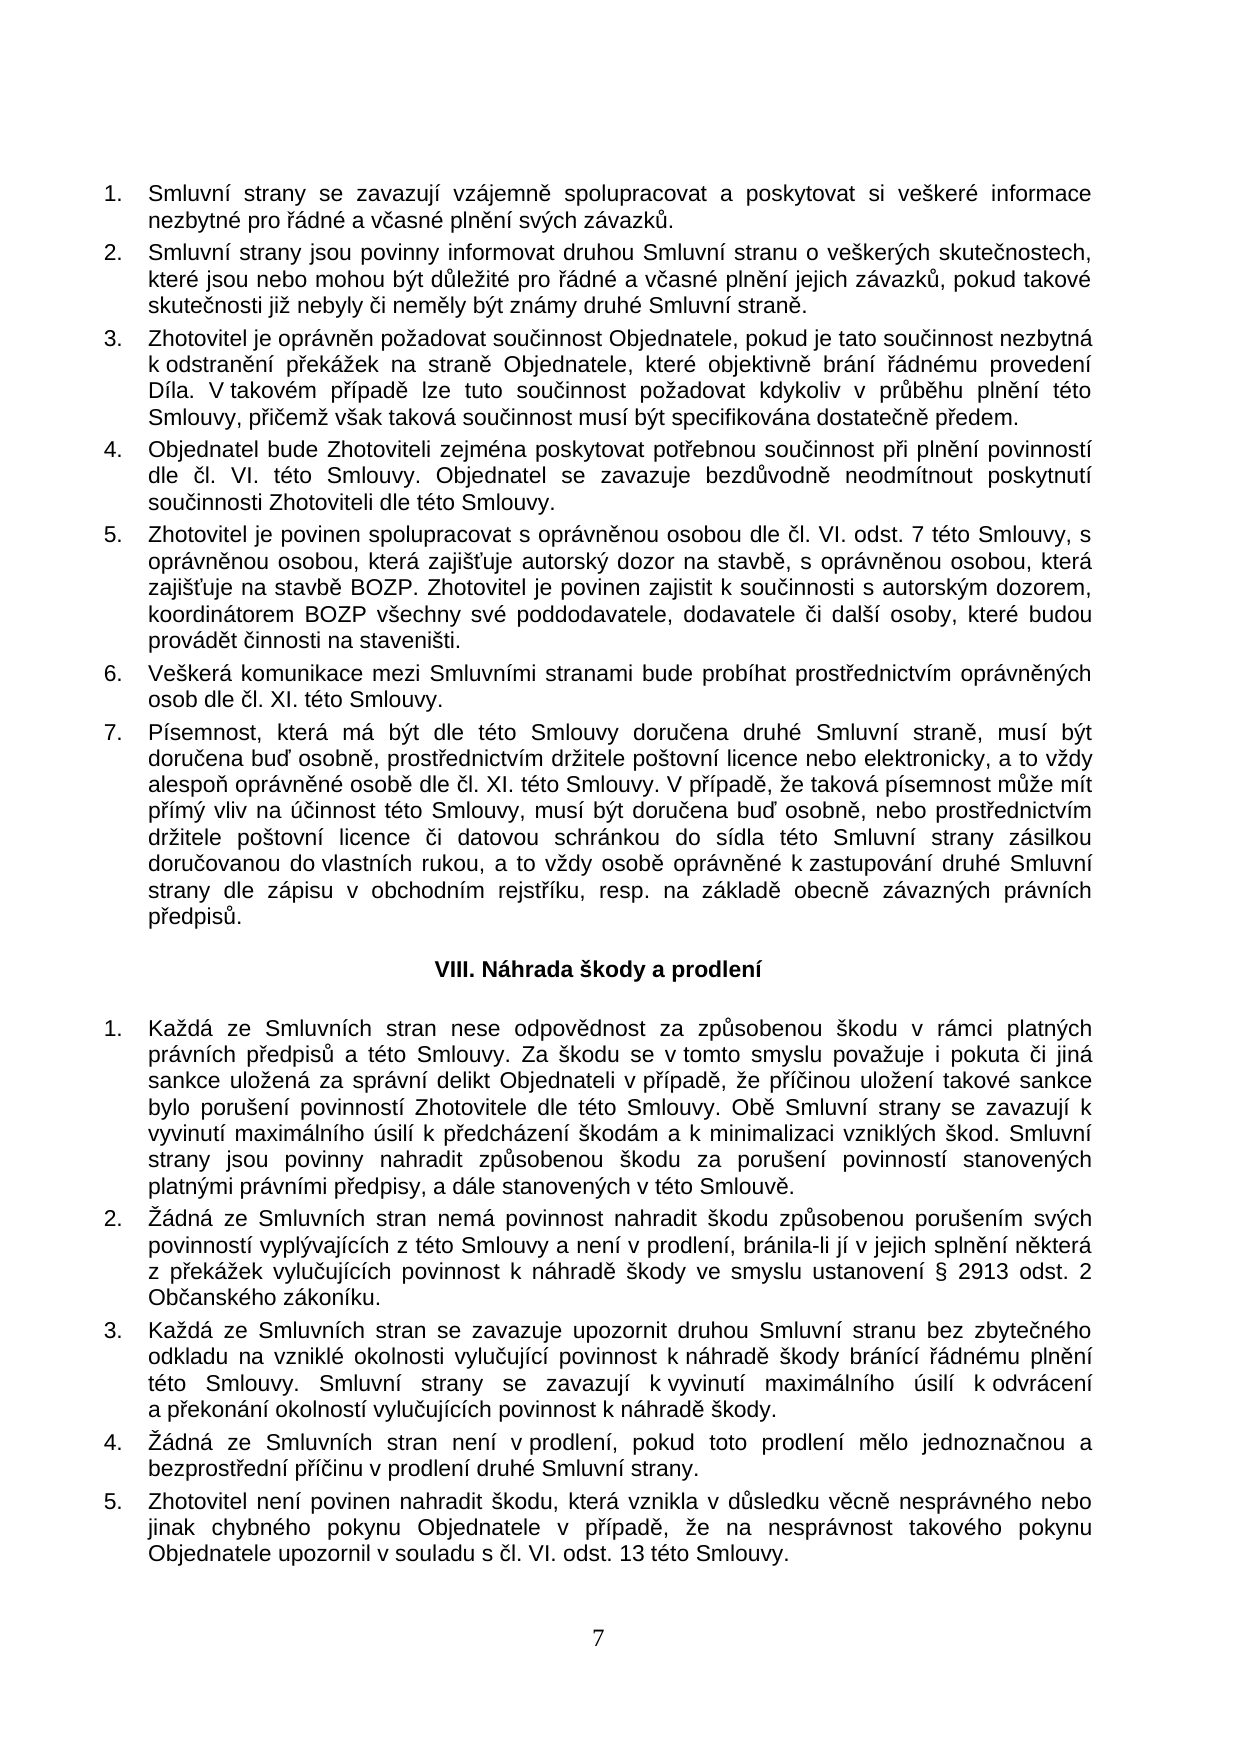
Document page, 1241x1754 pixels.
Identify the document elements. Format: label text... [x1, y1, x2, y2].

list Žádná ze Smluvních stran nemá povinnost nahradit škodu způsobenou porušením svých povinností vyplývajících z této Smlouvy a není v prodlení, bránila-li jí v jejich splnění některá z překážek vylučujících povinnost k náhradě škody ve smyslu ustanovení § 2913 odst. 2 Občanského zákoníku. [103, 1205, 1093, 1311]
list Smluvní strany se zavazují vzájemně spolupracovat a poskytovat si veškeré informace nezbytné pro řádné a včasné plnění svých závazků. [103, 180, 1093, 233]
list Zhotovitel není povinen nahradit škodu, která vznikla v důsledku věcně nesprávného nebo jinak chybného pokynu Objednatele v případě, že na nesprávnost takového pokynu Objednatele upozornil v souladu s čl. VI. odst. 13 této Smlouvy. [103, 1488, 1093, 1567]
list Každá ze Smluvních stran se zavazuje upozornit druhou Smluvní stranu bez zbytečného odkladu na vzniklé okolnosti vylučující povinnost k náhradě škody bránící řádnému plnění této Smlouvy. Smluvní strany se zavazují k vyvinutí maximálního úsilí k odvrácení a překonání okolností vylučujících povinnost k náhradě škody. [103, 1317, 1093, 1422]
list Zhotovitel je povinen spolupracovat s oprávněnou osobou dle čl. VI. odst. 7 této Smlouvy, s oprávněnou osobou, která zajišťuje autorský dozor na stavbě, s oprávněnou osobou, která zajišťuje na stavbě BOZP. Zhotovitel je povinen zajistit k součinnosti s autorským dozorem, koordinátorem BOZP všechny své poddodavatele, dodavatele či další osoby, které budou provádět činnosti na staveništi. [103, 521, 1093, 653]
list Smluvní strany jsou povinny informovat druhou Smluvní stranu o veškerých skutečnostech, které jsou nebo mohou být důležité pro řádné a včasné plnění jejich závazků, pokud takové skutečnosti již nebyly či neměly být známy druhé Smluvní straně. [103, 239, 1093, 318]
list Žádná ze Smluvních stran není v prodlení, pokud toto prodlení mělo jednoznačnou a bezprostřední příčinu v prodlení druhé Smluvní strany. [103, 1429, 1093, 1481]
list Zhotovitel je oprávněn požadovat součinnost Objednatele, pokud je tato součinnost nezbytná k odstranění překážek na straně Objednatele, které objektivně brání řádnému provedení Díla. V takovém případě lze tuto součinnost požadovat kdykoliv v průběhu plnění této Smlouvy, přičemž však taková součinnost musí být specifikována dostatečně předem. [103, 324, 1093, 430]
list Písemnost, která má být dle této Smlouvy doručena druhé Smluvní straně, musí být doručena buď osobně, prostřednictvím držitele poštovní licence nebo elektronicky, a to vždy alespoň oprávněné osobě dle čl. XI. této Smlouvy. V případě, že taková písemnost může mít přímý vliv na účinnost této Smlouvy, musí být doručena buď osobně, nebo prostřednictvím držitele poštovní licence či datovou schránkou do sídla této Smluvní strany zásilkou doručovanou do vlastních rukou, a to vždy osobě oprávněné k zastupování druhé Smluvní strany dle zápisu v obchodním rejstříku, resp. na základě obecně závazných právních předpisů. [103, 718, 1093, 929]
list Každá ze Smluvních stran nese odpovědnost za způsobenou škodu v rámci platných právních předpisů a této Smlouvy. Za škodu se v tomto smyslu považuje i pokuta či jiná sankce uložená za správní delikt Objednateli v případě, že příčinou uložení takové sankce bylo porušení povinností Zhotovitele dle této Smlouvy. Obě Smluvní strany se zavazují k vyvinutí maximálního úsilí k předcházení škodám a k minimalizaci vzniklých škod. Smluvní strany jsou povinny nahradit způsobenou škodu za porušení povinností stanovených platnými právními předpisy, a dále stanovených v této Smlouvě. [103, 1014, 1093, 1199]
text VIII. Náhrada škody a prodlení [103, 956, 1093, 982]
list Objednatel bude Zhotoviteli zejména poskytovat potřebnou součinnost při plnění povinností dle čl. VI. této Smlouvy. Objednatel se zavazuje bezdůvodně neodmítnout poskytnutí součinnosti Zhotoviteli dle této Smlouvy. [103, 436, 1093, 515]
list Veškerá komunikace mezi Smluvními stranami bude probíhat prostřednictvím oprávněných osob dle čl. XI. této Smlouvy. [103, 659, 1093, 712]
